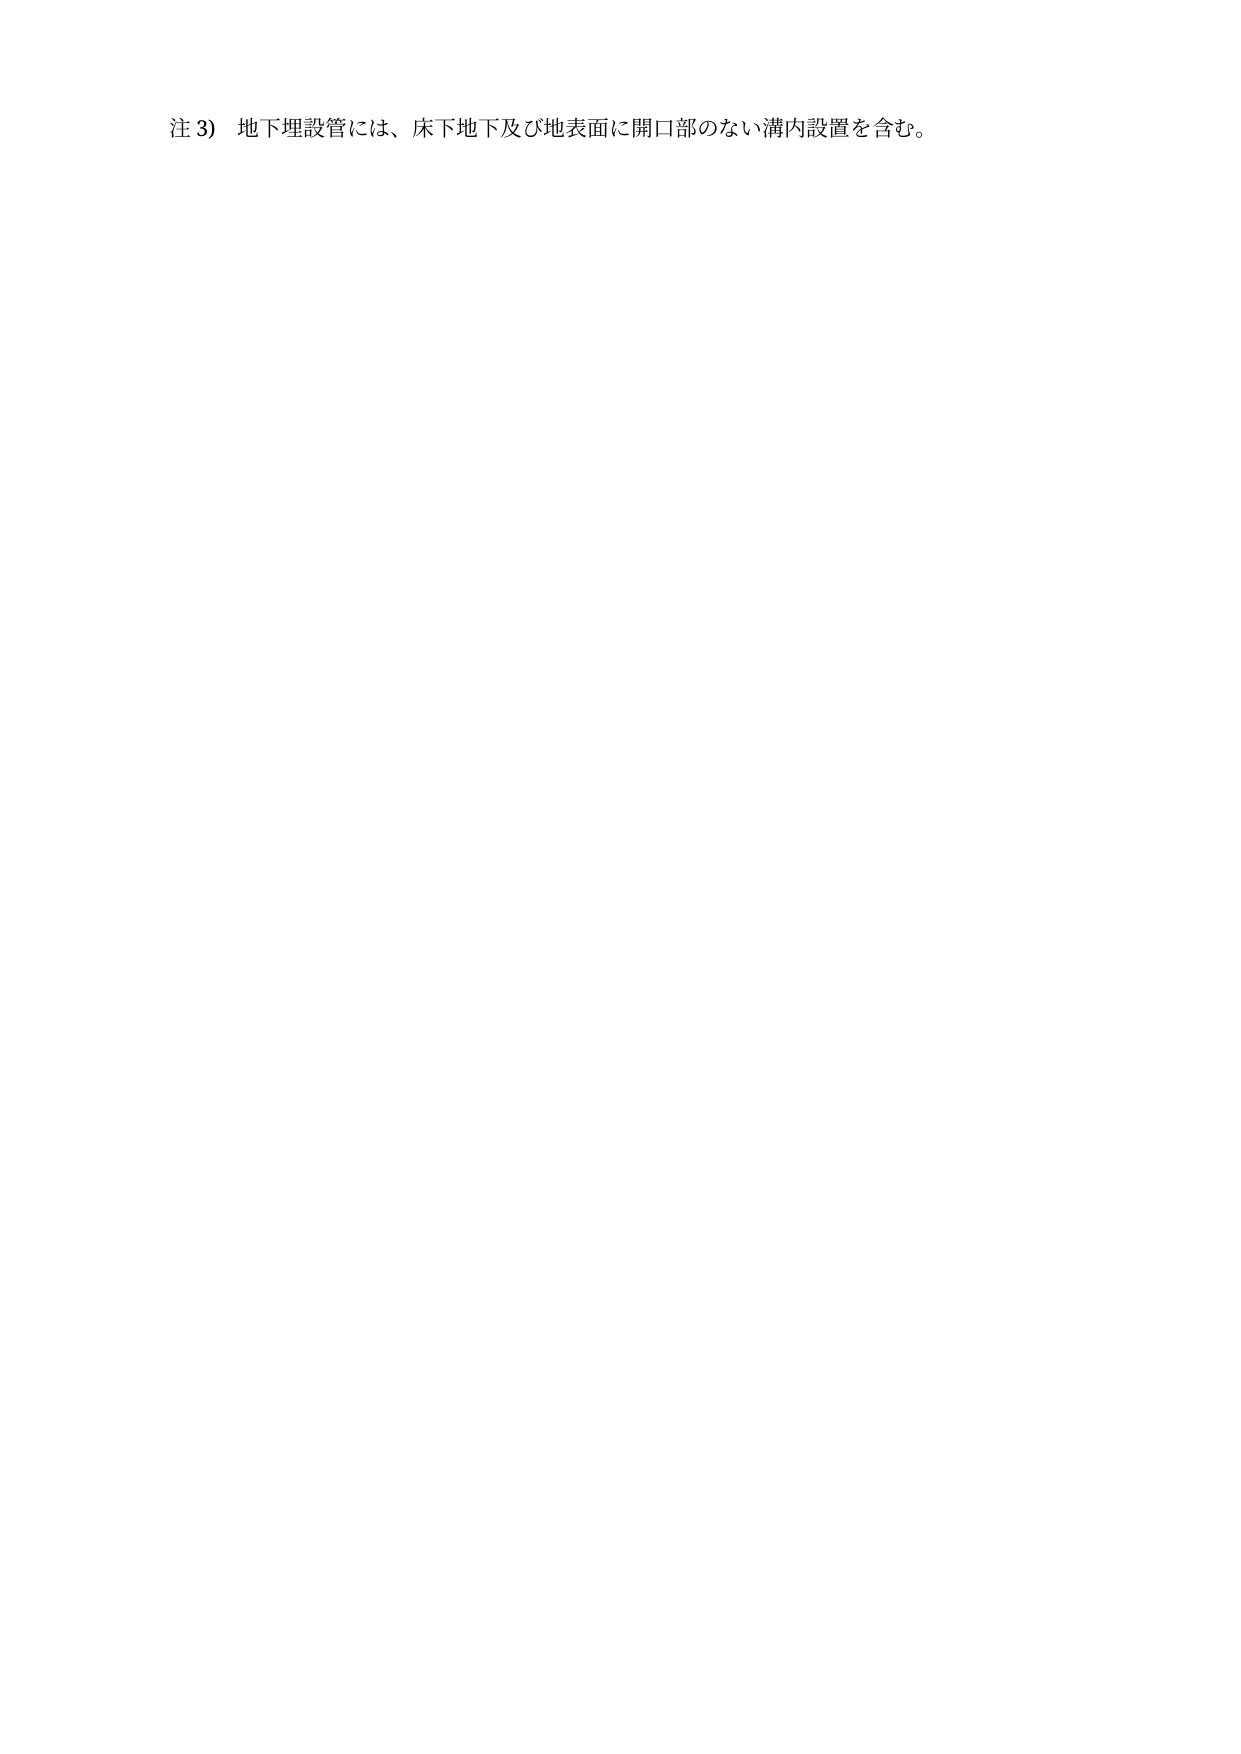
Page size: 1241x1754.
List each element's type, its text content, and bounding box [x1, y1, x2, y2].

text 注3) 地下埋設管には、床下地下及び地表面に開口部のない溝内設置を含む。 [148, 109, 1092, 144]
